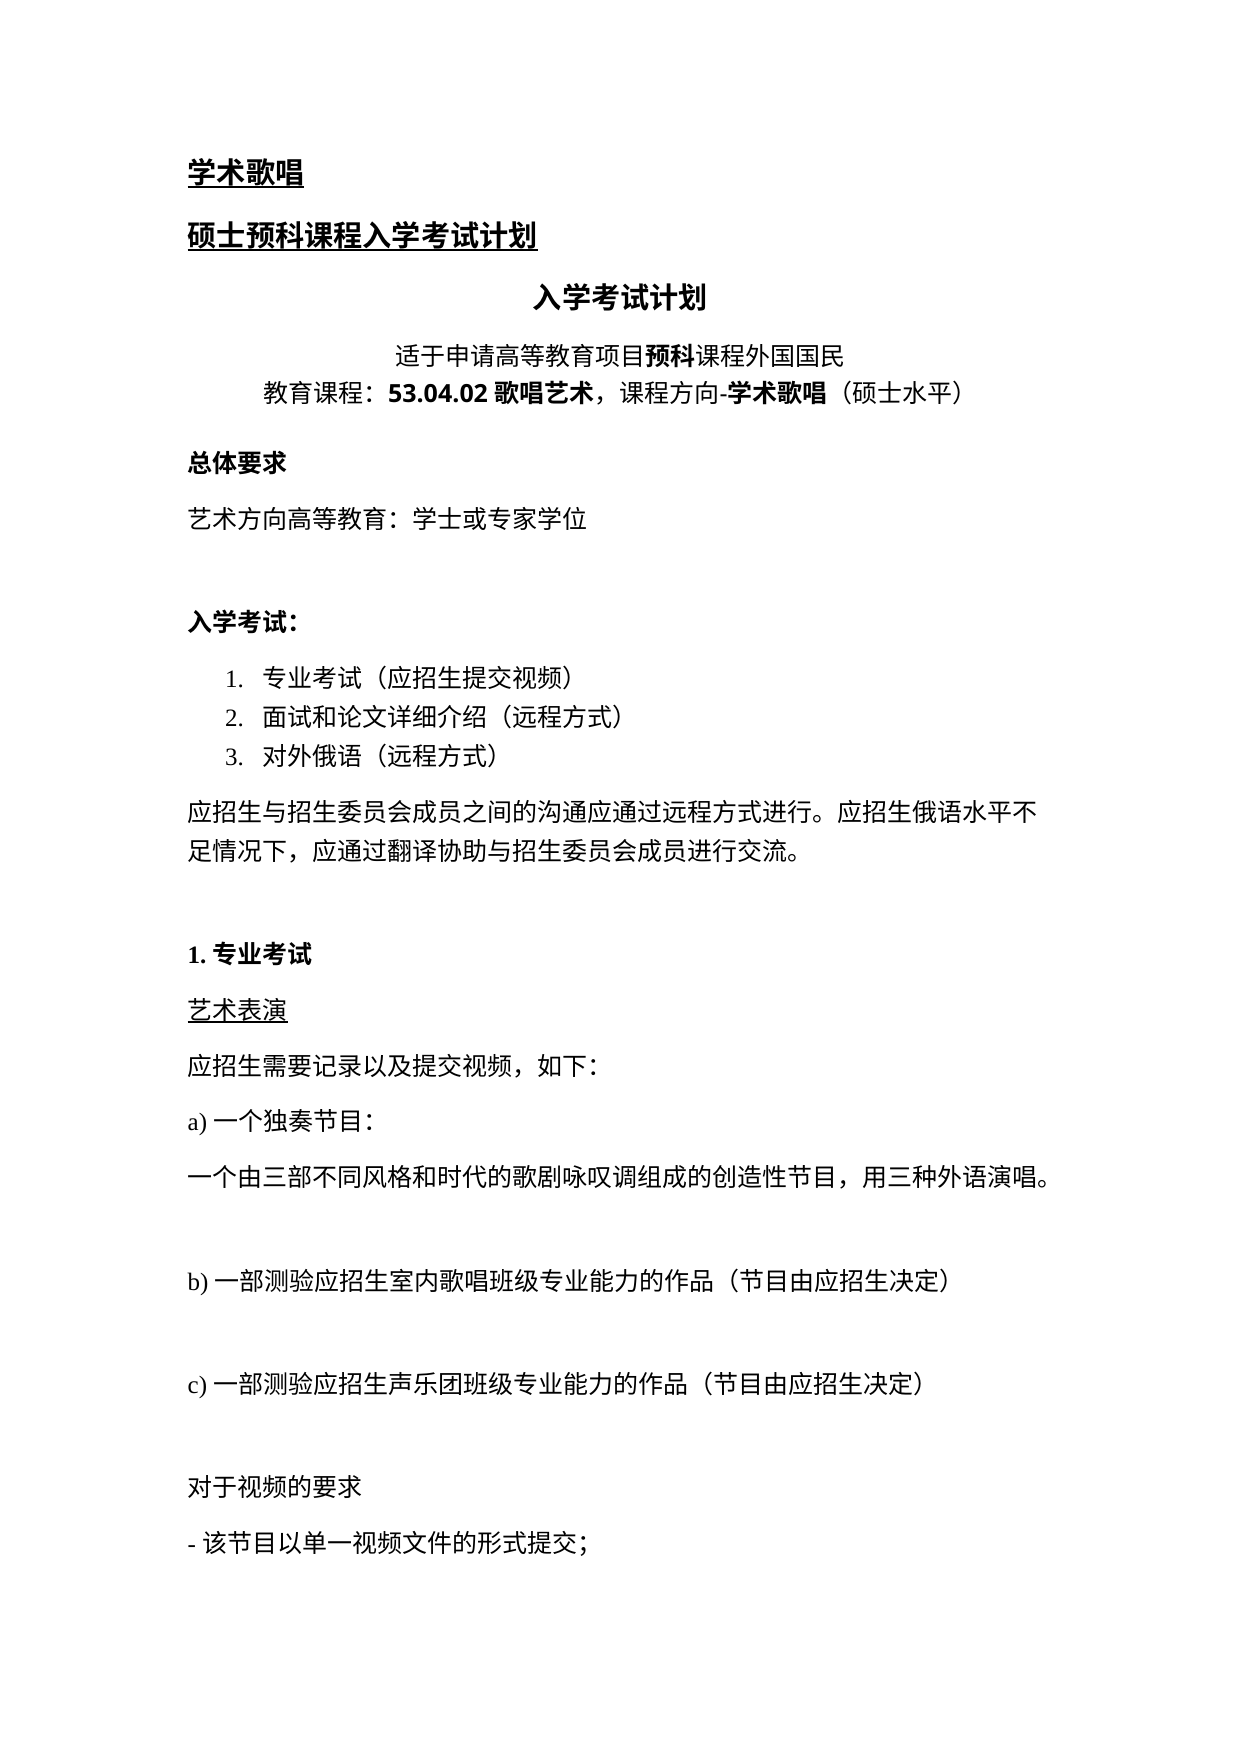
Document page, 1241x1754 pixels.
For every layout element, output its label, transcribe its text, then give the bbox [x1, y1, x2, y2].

text 学术歌唱 [187, 150, 1053, 192]
text 应招生与招生委员会成员之间的沟通应通过远程方式进行。应招生俄语水平不足情况下，应通过翻译协助与招生委员会成员进行交流。 [187, 792, 1053, 867]
text 入学考试计划 [187, 274, 1053, 317]
text 艺术方向高等教育：学士或专家学位 [187, 499, 1053, 535]
text 艺术表演 [187, 990, 1053, 1027]
text - 该节目以单一视频文件的形式提交； [187, 1524, 1053, 1560]
list 对外俄语（远程方式） [225, 736, 1053, 773]
text 对于视频的要求 [187, 1468, 1053, 1504]
list 面试和论文详细介绍（远程方式） [225, 697, 1053, 734]
list 专业考试（应招生提交视频） [225, 658, 1053, 694]
text 一个由三部不同风格和时代的歌剧咏叹调组成的创造性节目，用三种外语演唱。 [187, 1158, 1053, 1194]
text 应招生需要记录以及提交视频，如下： [187, 1046, 1053, 1082]
text 教育课程：53.04.02 歌唱艺术，课程方向-学术歌唱（硕士水平） [187, 373, 1053, 409]
text 总体要求 [187, 443, 1053, 480]
text 适于申请高等教育项目预科课程外国国民 [187, 337, 1053, 373]
text 硕士预科课程入学考试计划 [187, 212, 1053, 254]
text a) 一个独奏节目： [187, 1102, 1053, 1138]
text b) 一部测验应招生室内歌唱班级专业能力的作品（节目由应招生决定） [187, 1261, 1053, 1297]
text 1. 专业考试 [187, 935, 1053, 971]
text 入学考试： [187, 603, 1053, 639]
text c) 一部测验应招生声乐团班级专业能力的作品（节目由应招生决定） [187, 1364, 1053, 1401]
